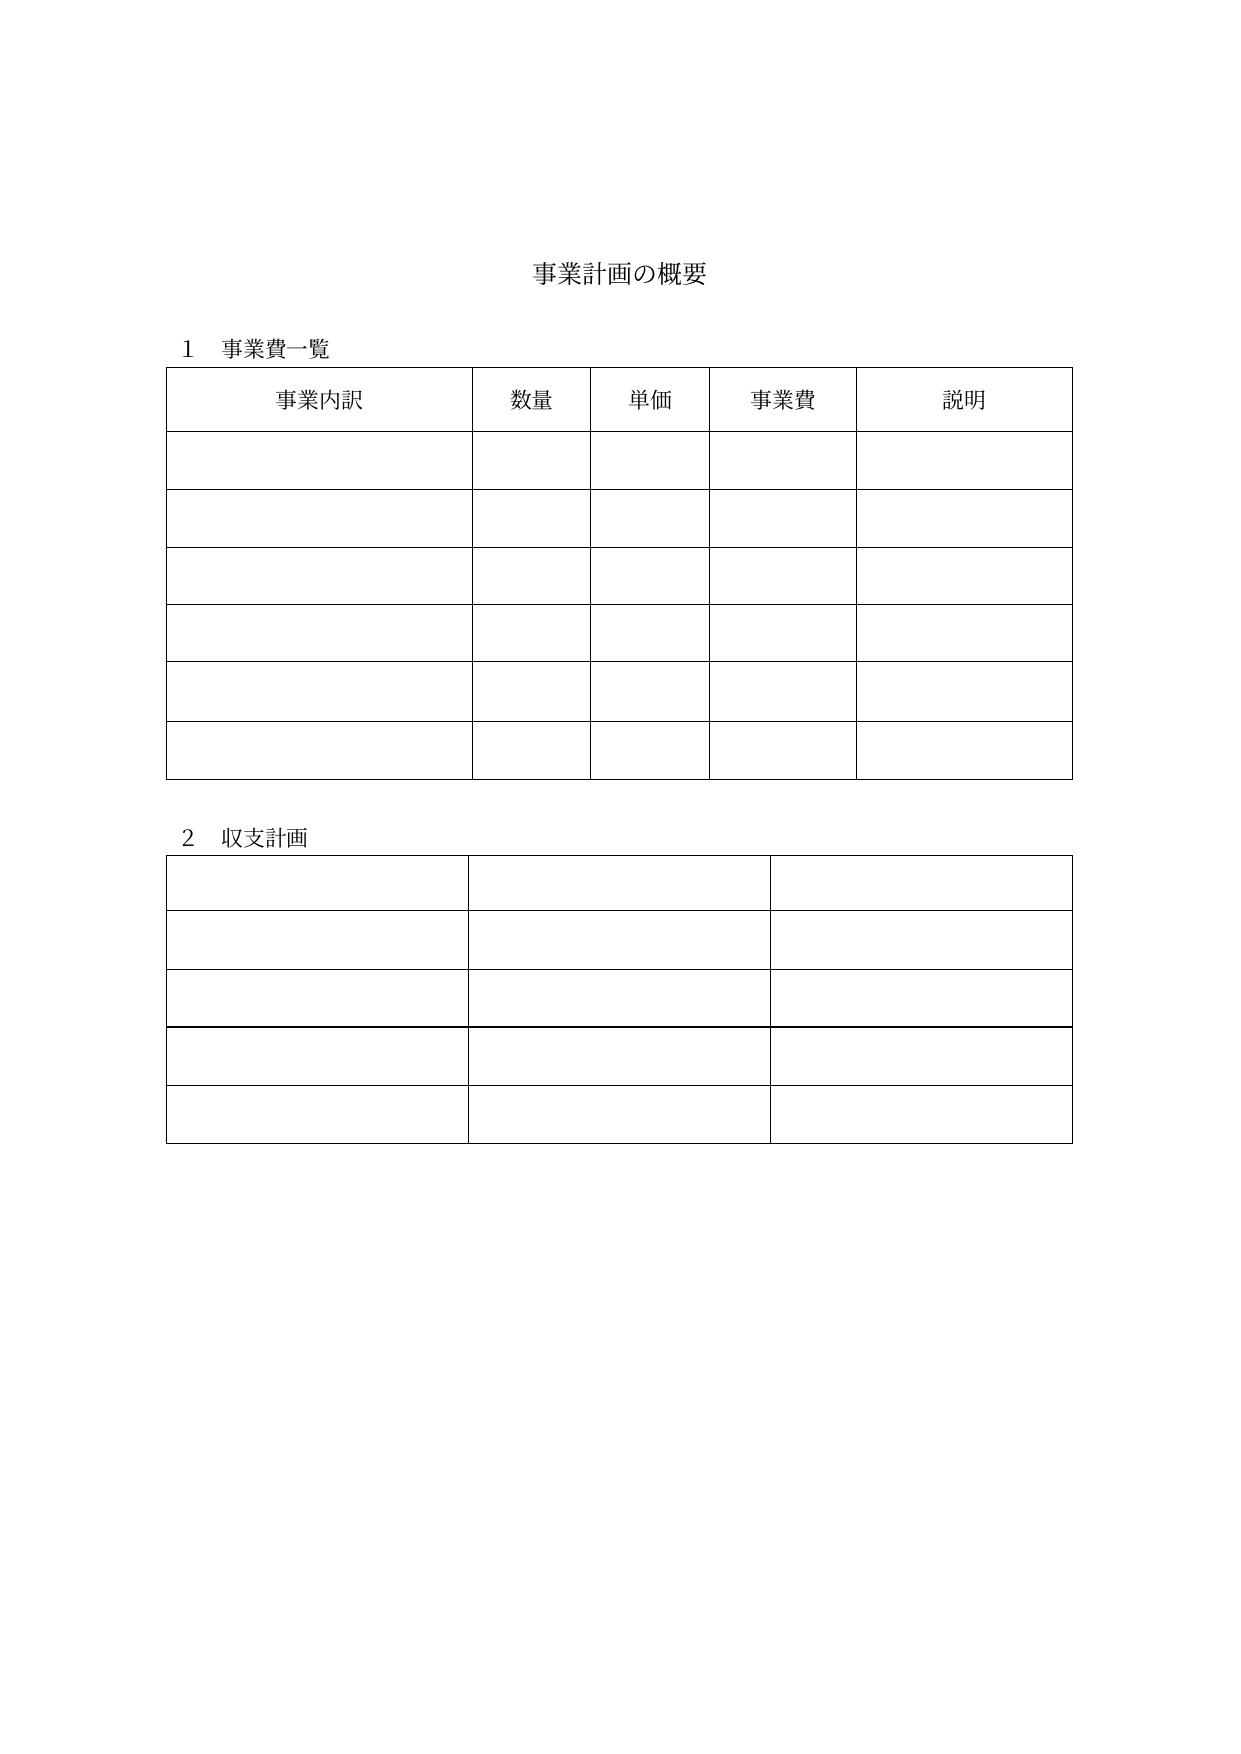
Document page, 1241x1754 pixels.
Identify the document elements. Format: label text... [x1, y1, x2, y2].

table_cell [473, 490, 590, 547]
table_cell [473, 662, 590, 721]
table_cell [857, 662, 1072, 721]
table_header [167, 856, 468, 910]
table_cell [591, 662, 709, 721]
table_cell [710, 548, 856, 604]
table_cell [591, 605, 709, 661]
table_cell [771, 1028, 1072, 1085]
table_cell [167, 970, 468, 1026]
table_cell [469, 970, 770, 1026]
table_cell [591, 432, 709, 488]
table_cell [591, 722, 709, 779]
table_header 数量 [473, 368, 590, 431]
table_cell [167, 1028, 468, 1085]
table_cell [857, 432, 1072, 488]
table_cell [473, 432, 590, 488]
table_cell [167, 1086, 468, 1143]
table_cell [771, 970, 1072, 1026]
table_cell [473, 722, 590, 779]
table_cell [167, 490, 472, 547]
table_cell [591, 490, 709, 547]
table_header 事業費 [710, 368, 856, 431]
table_header 単価 [591, 368, 709, 431]
table_cell [710, 722, 856, 779]
table_cell [771, 1086, 1072, 1143]
table_cell [710, 662, 856, 721]
text １ 事業費一覧 [177, 329, 1063, 367]
table_cell [857, 548, 1072, 604]
table_cell [857, 490, 1072, 547]
table_header 説明 [857, 368, 1072, 431]
table_cell [710, 605, 856, 661]
table_header 事業内訳 [167, 368, 472, 431]
table_cell [473, 605, 590, 661]
table_header [469, 856, 770, 910]
table_cell [771, 911, 1072, 968]
table_cell [167, 911, 468, 968]
table_cell [469, 1028, 770, 1085]
table_cell [167, 722, 472, 779]
table_cell [167, 605, 472, 661]
table_cell [167, 432, 472, 488]
table_cell [473, 548, 590, 604]
table_header [771, 856, 1072, 910]
table_cell [857, 605, 1072, 661]
text ２ 収支計画 [177, 818, 1063, 855]
table_cell [469, 1086, 770, 1143]
table_cell [469, 911, 770, 968]
table_cell [710, 490, 856, 547]
table_cell [167, 662, 472, 721]
table_cell [710, 432, 856, 488]
table_cell [857, 722, 1072, 779]
text 事業計画の概要 [177, 254, 1063, 292]
table_cell [591, 548, 709, 604]
table_cell [167, 548, 472, 604]
